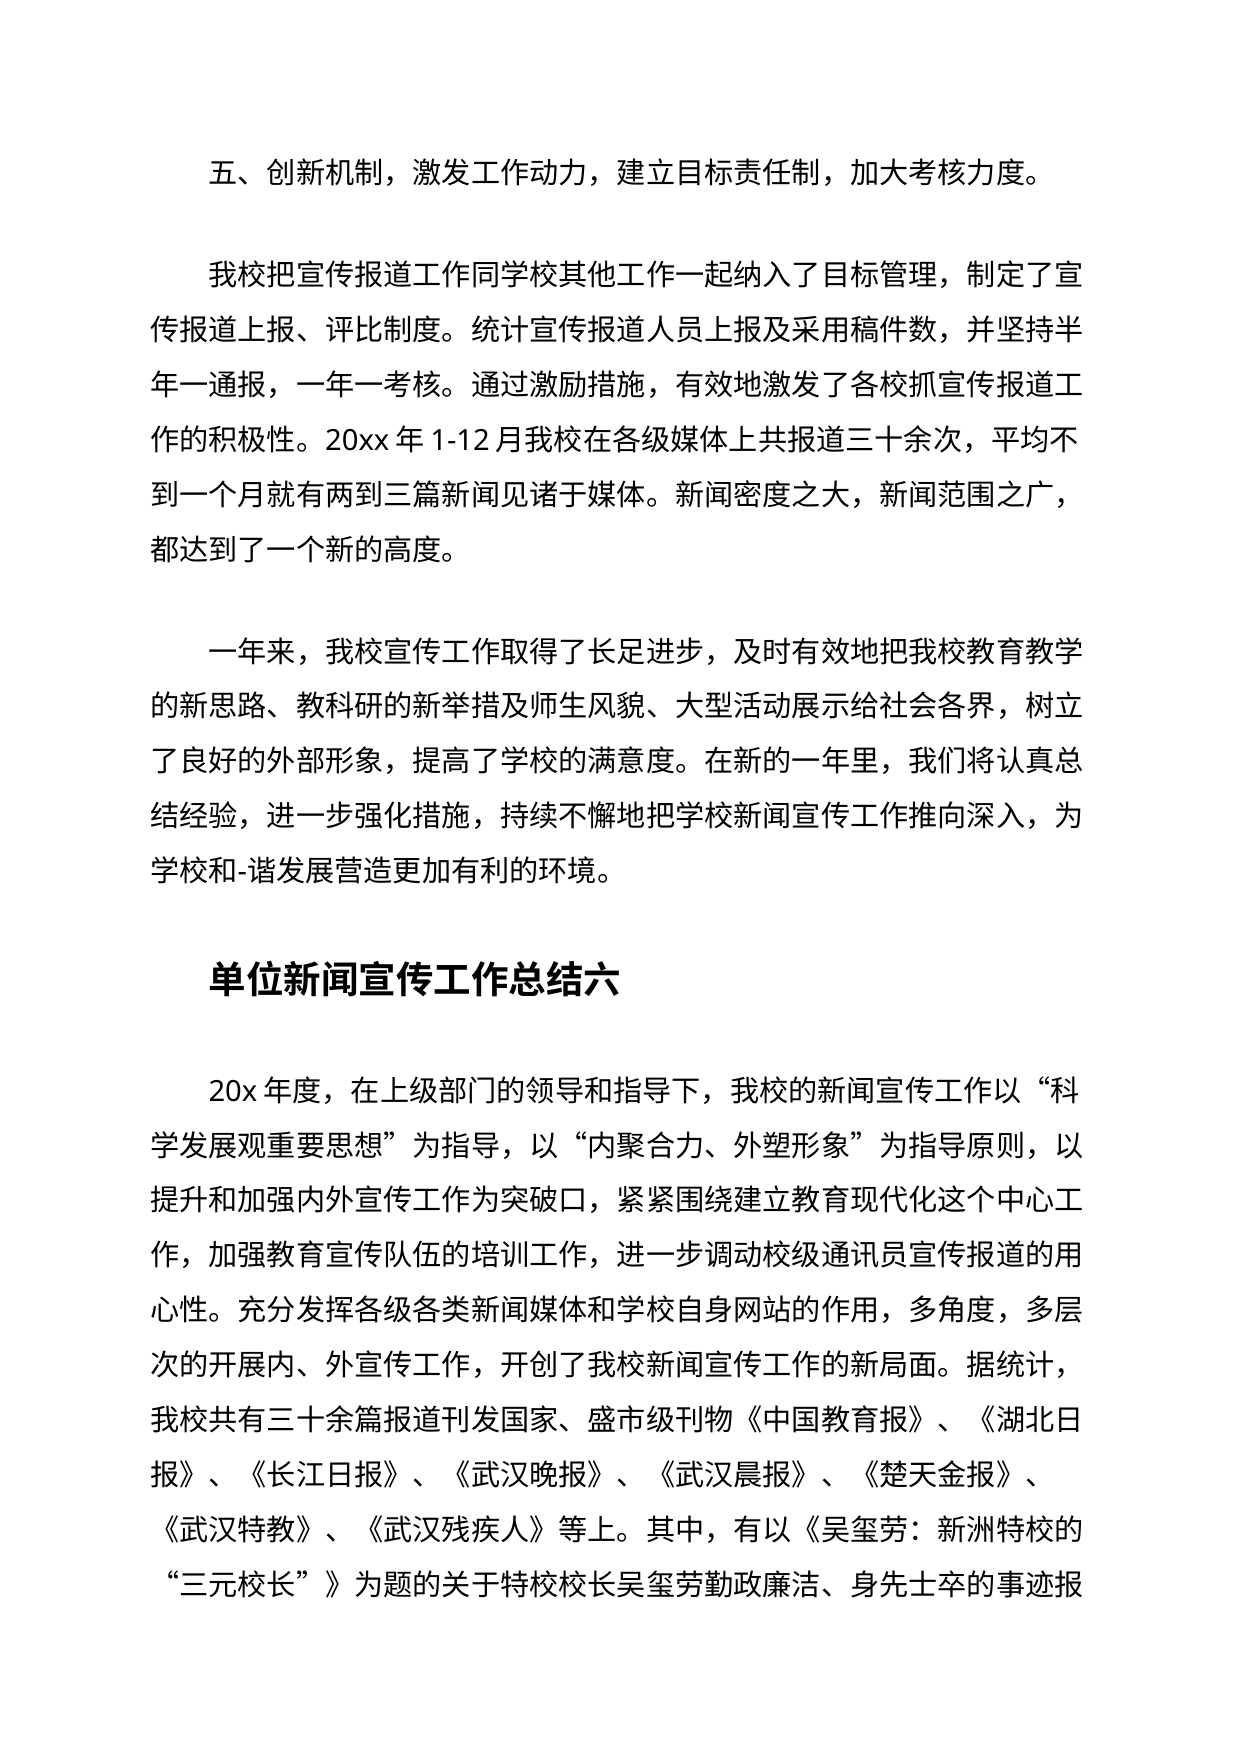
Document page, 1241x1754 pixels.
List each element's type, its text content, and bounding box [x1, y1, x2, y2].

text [150, 1067, 1090, 1603]
text 单位新闻宣传工作总结六 [150, 950, 1090, 1004]
text 五、创新机制，激发工作动力，建立目标责任制，加大考核力度。 [150, 150, 1090, 192]
text 一年来，我校宣传工作取得了长足进步，及时有效地把我校教育教学的新思路、教科研的新举措及师生风貌、大型活动展示给社会各界，树立了良好的外部形象，提高了学校的满意度。在新的一年里，我们将认真总结经验，进一步强化措施，持续不懈地把学校新闻宣传工作推向深入，为学校和-谐发展营造更加有利的环境。 [150, 628, 1090, 890]
text 我校把宣传报道工作同学校其他工作一起纳入了目标管理，制定了宣传报道上报、评比制度。统计宣传报道人员上报及采用稿件数，并坚持半年一通报，一年一考核。通过激励措施，有效地激发了各校抓宣传报道工作的积极性。20xx年1-12月我校在各级媒体上共报道三十余次，平均不到一个月就有两到三篇新闻见诸于媒体。新闻密度之大，新闻范围之广，都达到了一个新的高度。 [150, 252, 1090, 569]
